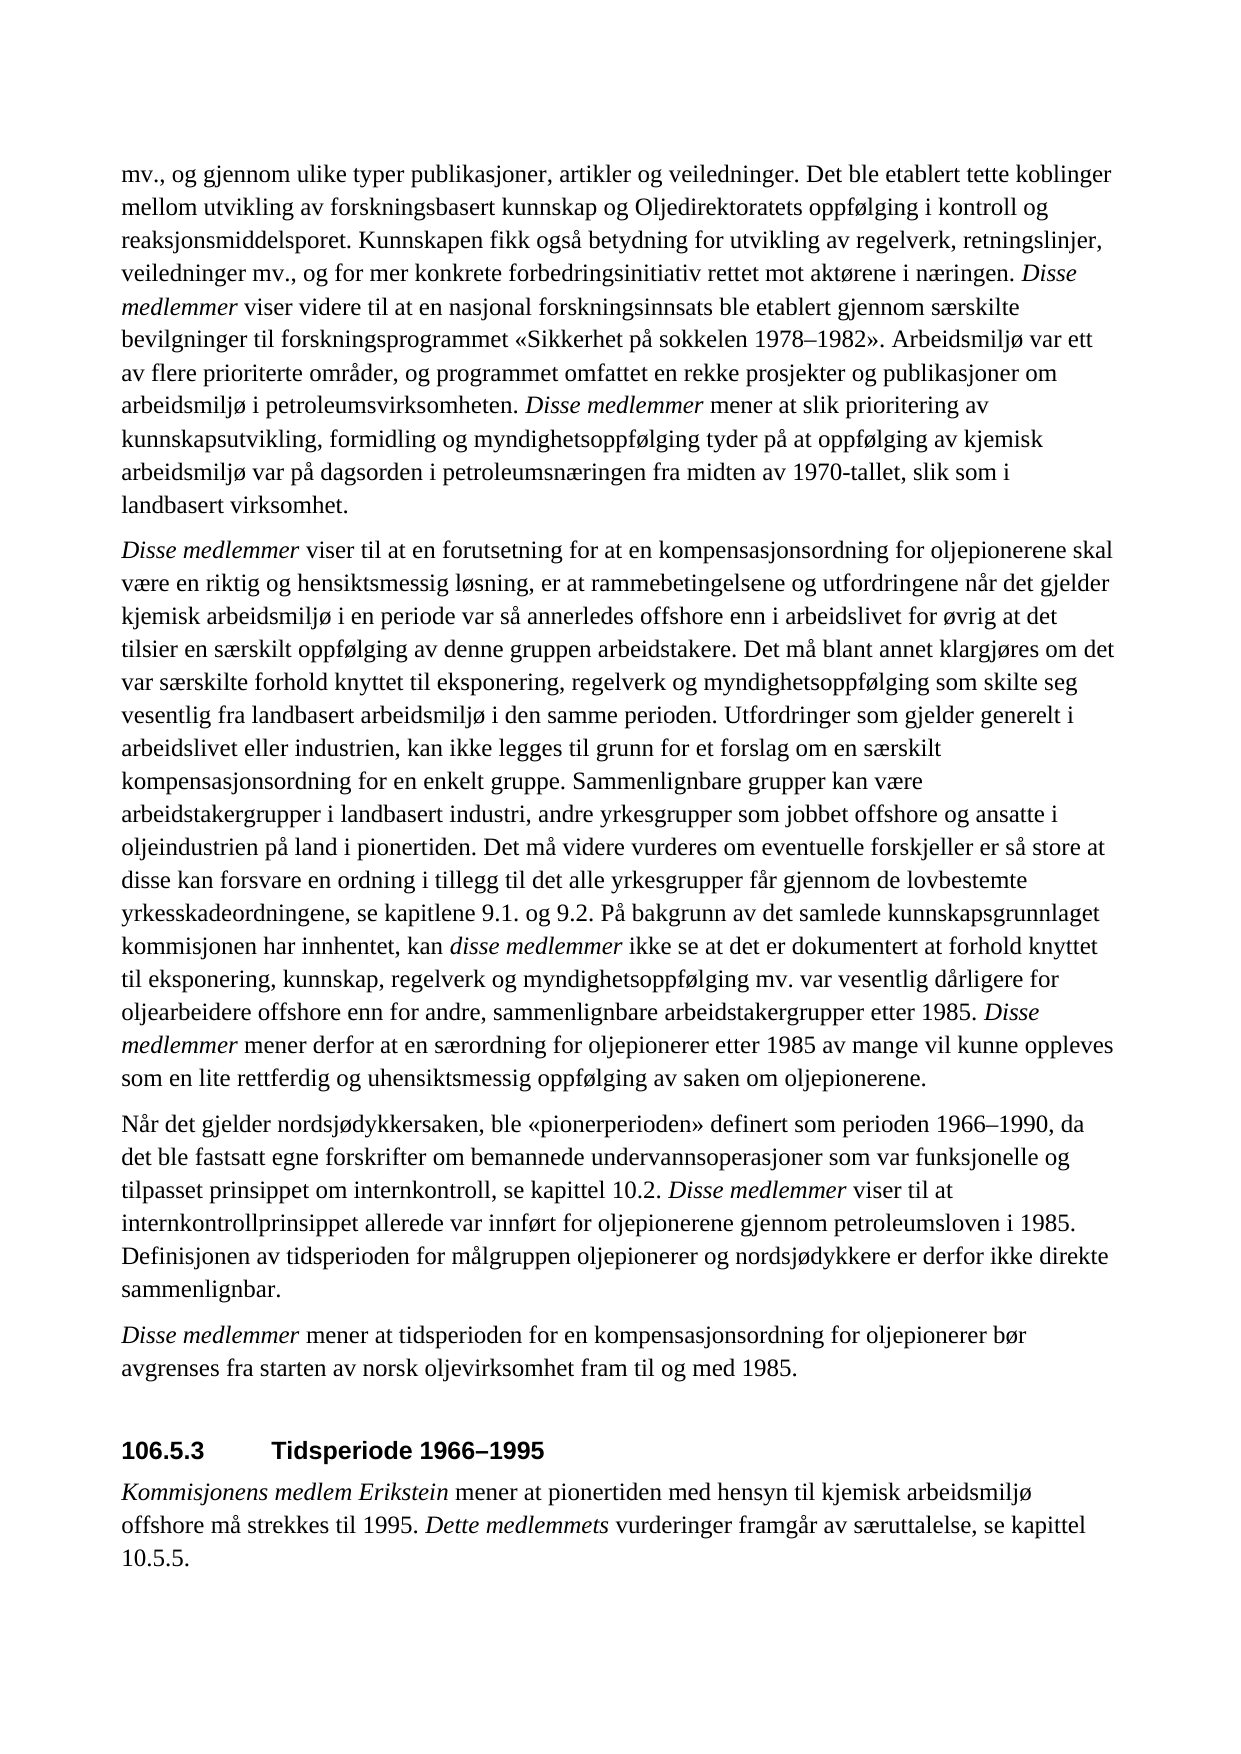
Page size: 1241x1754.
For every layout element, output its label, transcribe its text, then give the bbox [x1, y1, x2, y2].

text Kommisjonens medlem Erikstein mener at pionertiden med hensyn til kjemisk arbeidsmiljø offshore må strekkes til 1995. Dette medlemmets vurderinger framgår av særuttalelse, se kapittel 10.5.5. [121, 1477, 1119, 1572]
subtitle Tidsperiode 1966–1995 [121, 1436, 1119, 1464]
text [121, 159, 1119, 518]
text Når det gjelder nordsjødykkersaken, ble «pionerperioden» definert som perioden 1966–1990, da det ble fastsatt egne forskrifter om bemannede undervannsoperasjoner som var funksjonelle og tilpasset prinsippet om internkontroll, se kapittel 10.2. Disse medlemmer viser til at internkontrollprinsippet allerede var innført for oljepionerene gjennom petroleumsloven i 1985. Definisjonen av tidsperioden for målgruppen oljepionerer og nordsjødykkere er derfor ikke direkte sammenlignbar. [121, 1109, 1119, 1303]
text Disse medlemmer mener at tidsperioden for en kompensasjonsordning for oljepionerer bør avgrenses fra starten av norsk oljevirksomhet fram til og med 1985. [121, 1320, 1119, 1381]
text Disse medlemmer viser til at en forutsetning for at en kompensasjonsordning for oljepionerene skal være en riktig og hensiktsmessig løsning, er at rammebetingelsene og utfordringene når det gjelder kjemisk arbeidsmiljø i en periode var så annerledes offshore enn i arbeidslivet for øvrig at det tilsier en særskilt oppfølging av denne gruppen arbeidstakere. Det må blant annet klargjøres om det var særskilte forhold knyttet til eksponering, regelverk og myndighetsoppfølging som skilte seg vesentlig fra landbasert arbeidsmiljø i den samme perioden. Utfordringer som gjelder generelt i arbeidslivet eller industrien, kan ikke legges til grunn for et forslag om en særskilt kompensasjonsordning for en enkelt gruppe. Sammenlignbare grupper kan være arbeidstakergrupper i landbasert industri, andre yrkesgrupper som jobbet offshore og ansatte i oljeindustrien på land i pionertiden. Det må videre vurderes om eventuelle forskjeller er så store at disse kan forsvare en ordning i tillegg til det alle yrkesgrupper får gjennom de lovbestemte yrkesskadeordningene, se kapitlene 9.1. og 9.2. På bakgrunn av det samlede kunnskapsgrunnlaget kommisjonen har innhentet, kan disse medlemmer ikke se at det er dokumentert at forhold knyttet til eksponering, kunnskap, regelverk og myndighetsoppfølging mv. var vesentlig dårligere for oljearbeidere offshore enn for andre, sammenlignbare arbeidstakergrupper etter 1985. Disse medlemmer mener derfor at en særordning for oljepionerer etter 1985 av mange vil kunne oppleves som en lite rettferdig og uhensiktsmessig oppfølging av saken om oljepionerene. [121, 535, 1119, 1092]
